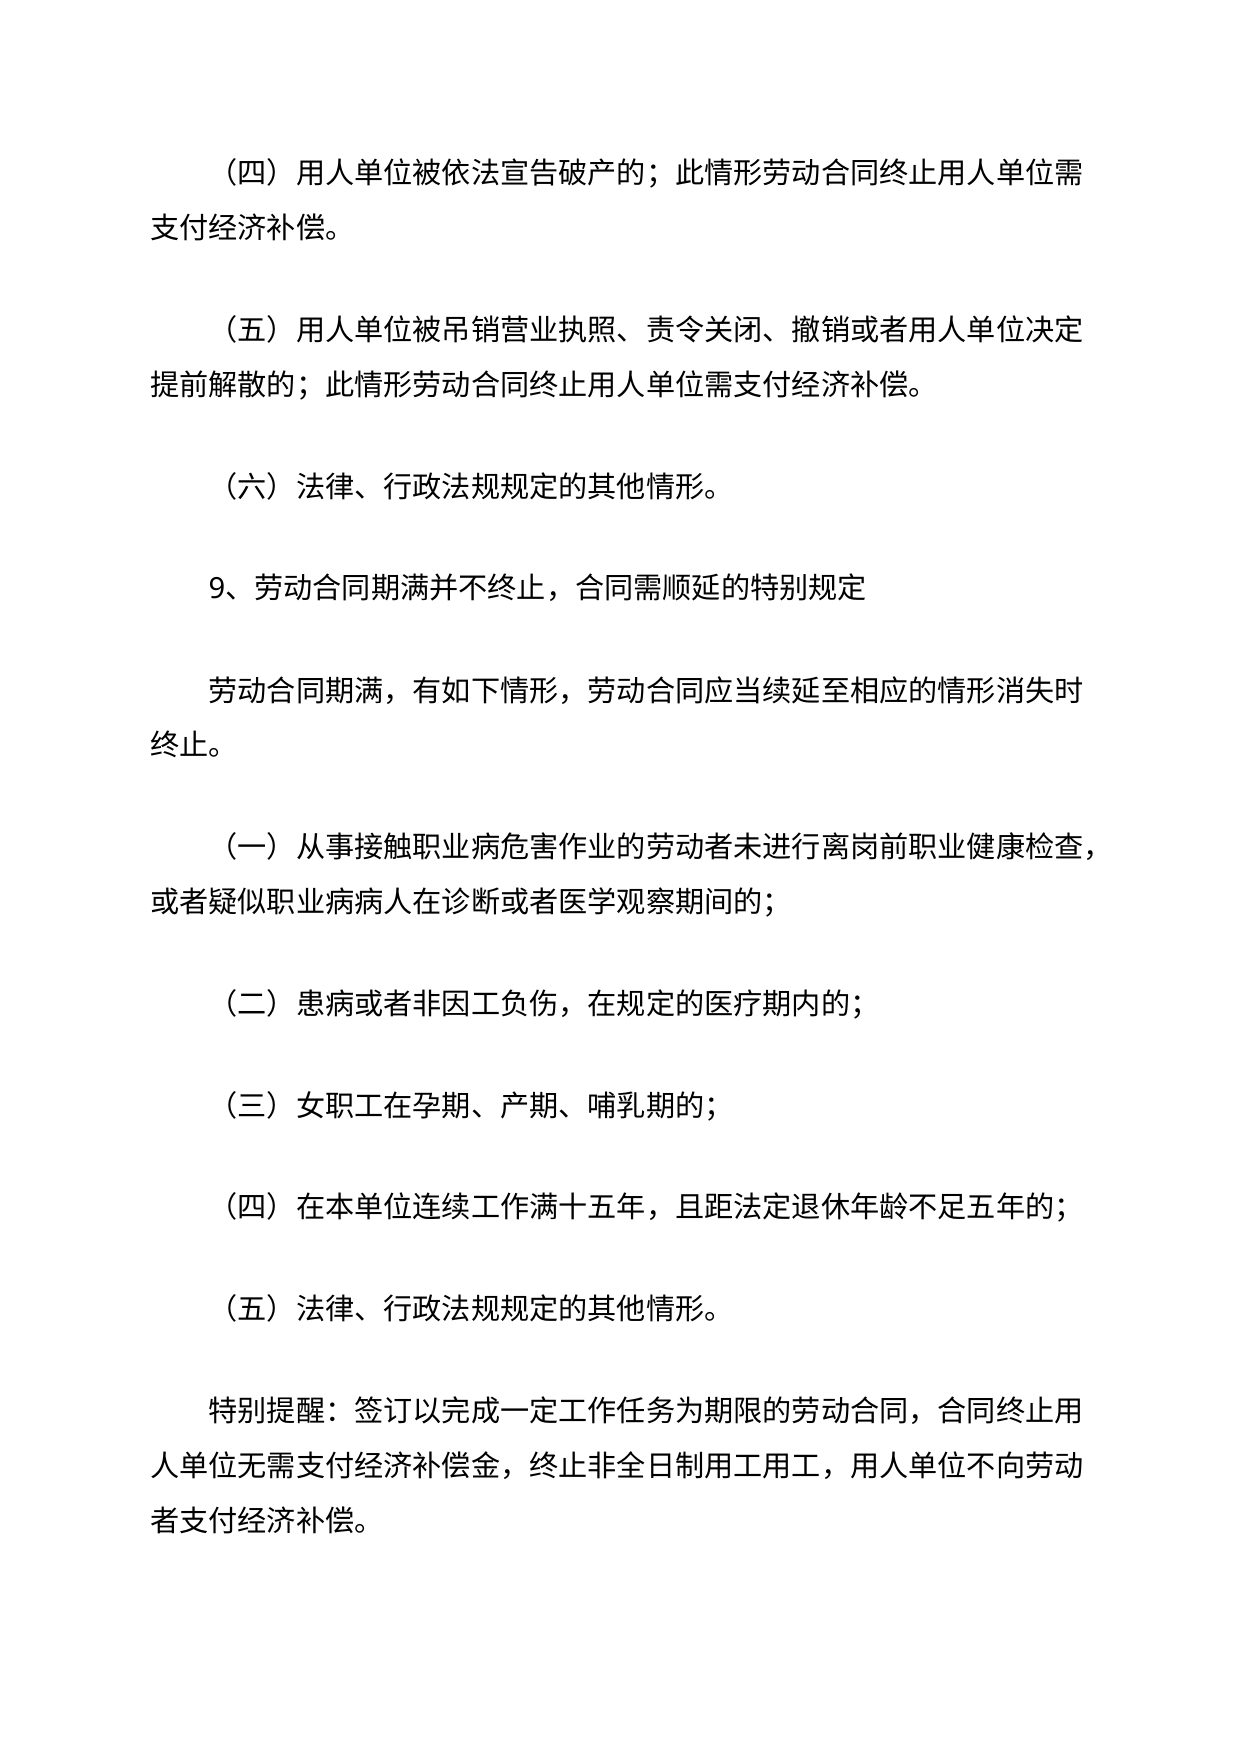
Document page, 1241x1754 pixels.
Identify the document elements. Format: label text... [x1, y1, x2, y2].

text 特别提醒：签订以完成一定工作任务为期限的劳动合同，合同终止用人单位无需支付经济补偿金，终止非全日制用工用工，用人单位不向劳动者支付经济补偿。 [150, 1387, 1090, 1539]
text （一）从事接触职业病危害作业的劳动者未进行离岗前职业健康检查，或者疑似职业病病人在诊断或者医学观察期间的； [150, 824, 1090, 921]
text （二）患病或者非因工负伤，在规定的医疗期内的； [150, 980, 1090, 1023]
text （六）法律、行政法规规定的其他情形。 [150, 463, 1090, 506]
text （三）女职工在孕期、产期、哺乳期的； [150, 1082, 1090, 1124]
text 劳动合同期满，有如下情形，劳动合同应当续延至相应的情形消失时终止。 [150, 667, 1090, 764]
text 9、劳动合同期满并不终止，合同需顺延的特别规定 [150, 565, 1090, 607]
text （五）用人单位被吊销营业执照、责令关闭、撤销或者用人单位决定提前解散的；此情形劳动合同终止用人单位需支付经济补偿。 [150, 307, 1090, 404]
text （四）在本单位连续工作满十五年，且距法定退休年龄不足五年的； [150, 1184, 1090, 1226]
text （五）法律、行政法规规定的其他情形。 [150, 1286, 1090, 1328]
text （四）用人单位被依法宣告破产的；此情形劳动合同终止用人单位需支付经济补偿。 [150, 150, 1090, 247]
